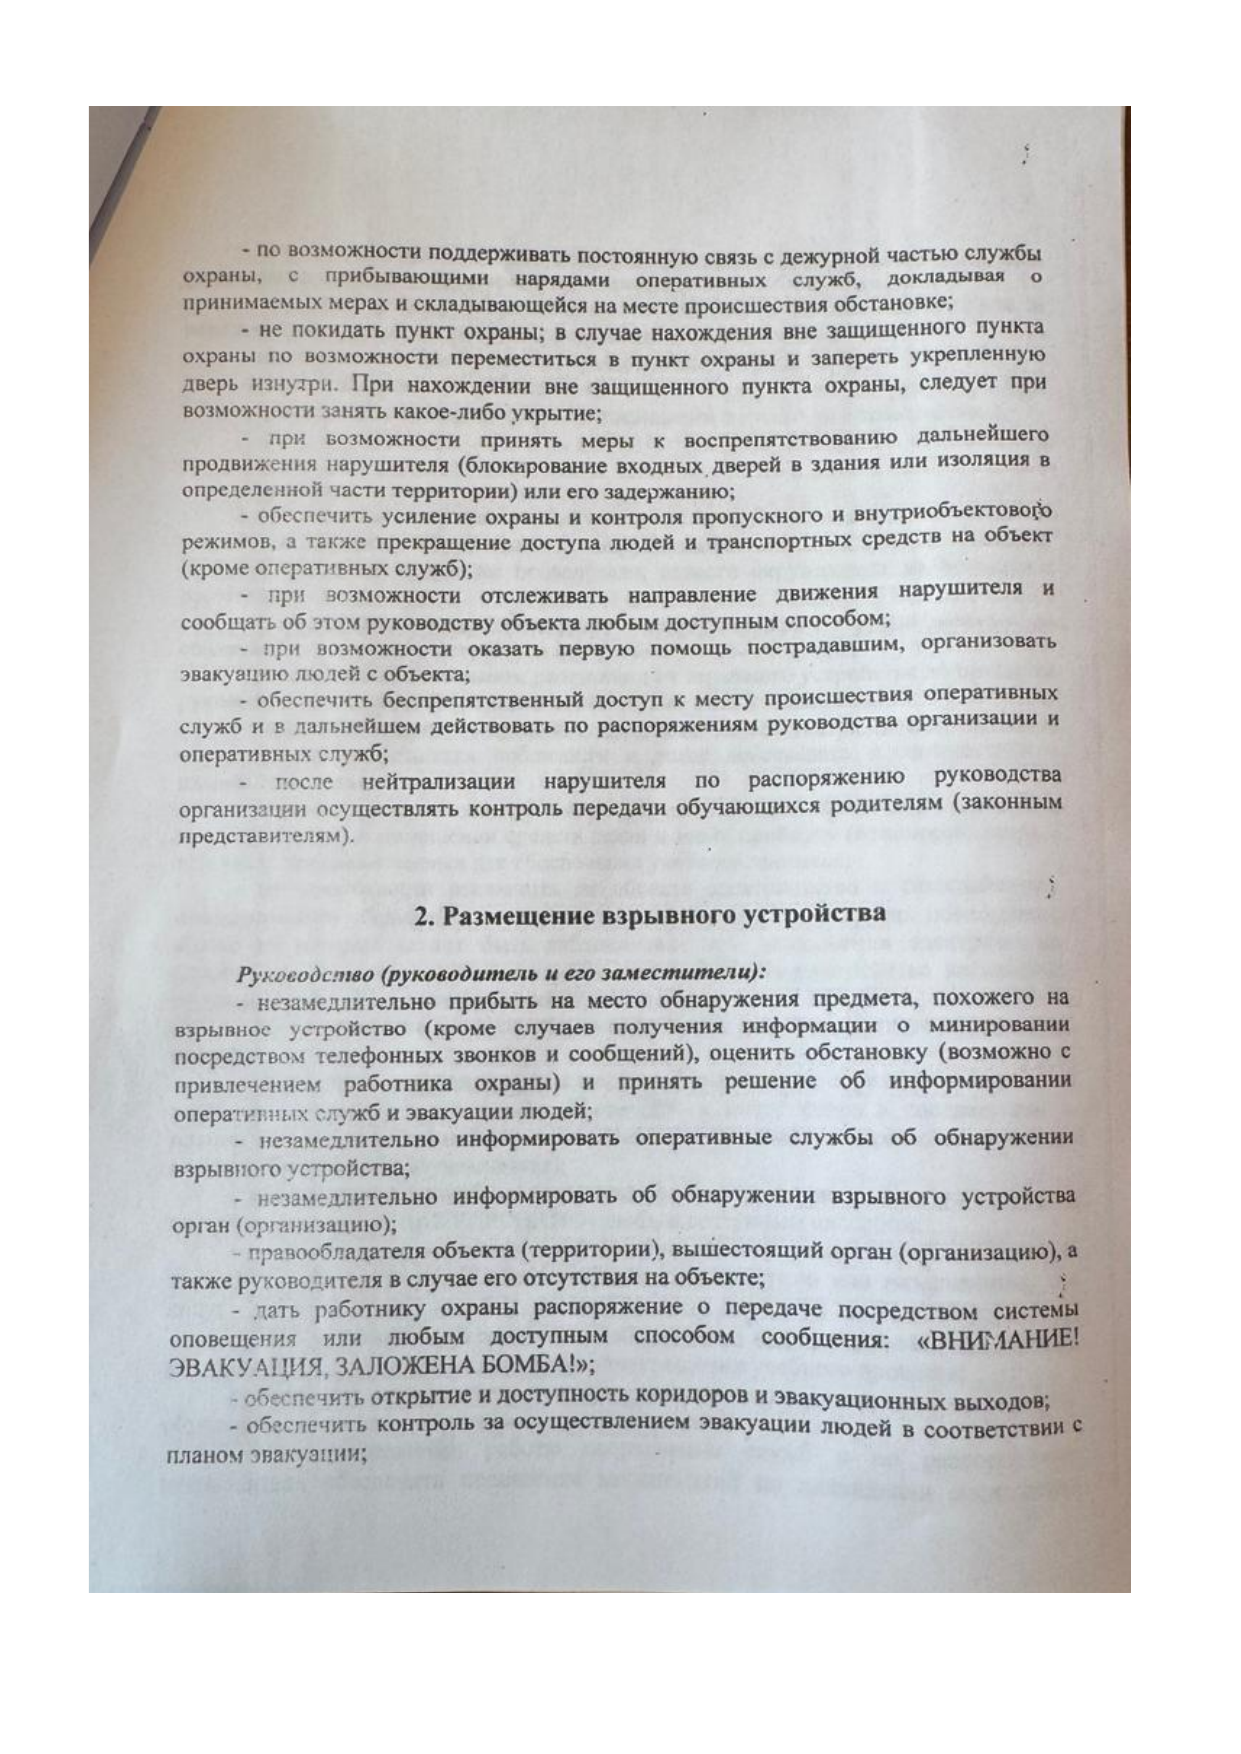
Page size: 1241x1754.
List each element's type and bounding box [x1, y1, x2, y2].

picture [88, 106, 1131, 1593]
